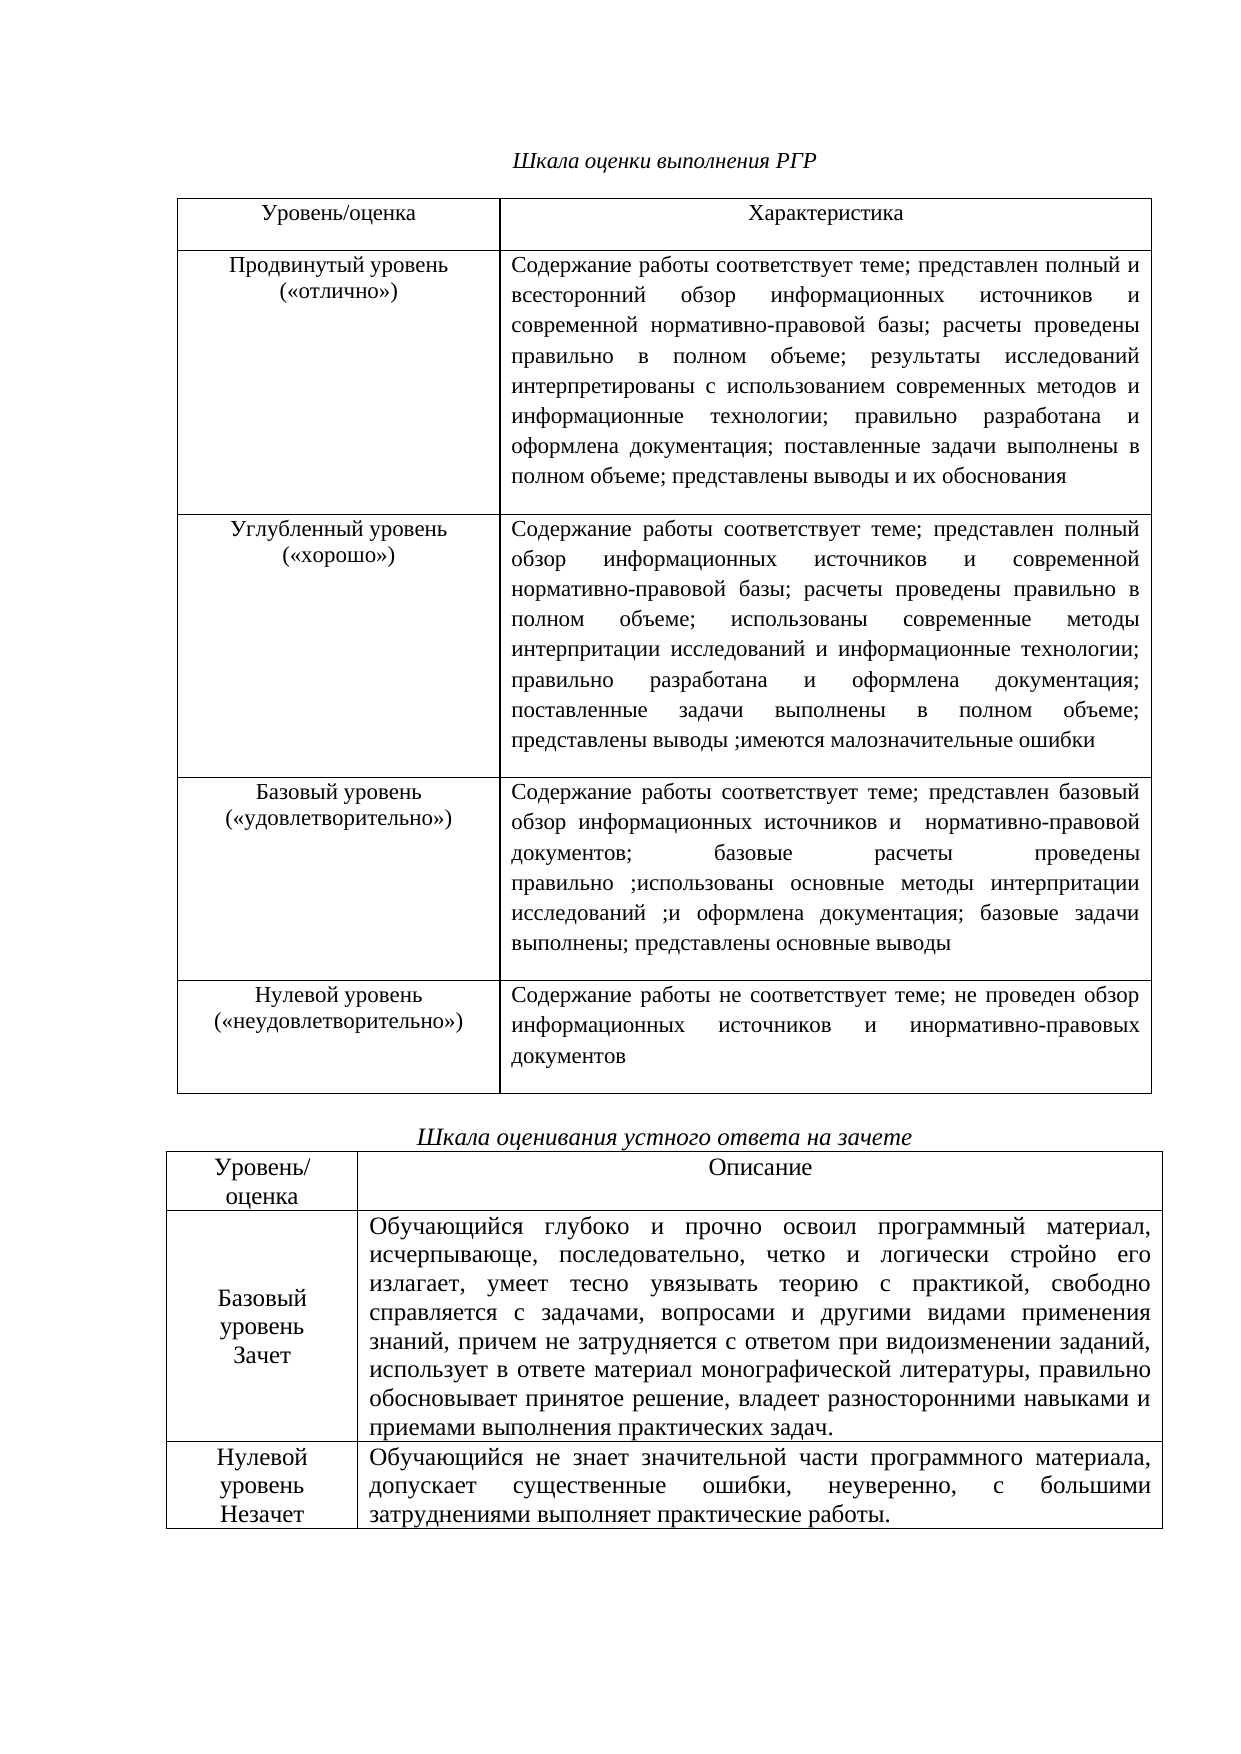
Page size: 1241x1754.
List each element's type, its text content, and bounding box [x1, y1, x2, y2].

table_cell Базовый уровень («удовлетворительно») [178, 778, 499, 980]
table_cell Содержание работы не соответствует теме; не проведен обзор информационных источников и инормативно-правовых документов [501, 981, 1151, 1093]
text Шкала оценки выполнения РГР [177, 147, 1152, 173]
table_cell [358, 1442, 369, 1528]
table_cell Содержание работы соответствует теме; представлен базовый обзор информационных источников и нормативно-правовой документов; базовые расчеты проведены правильно ;использованы основные методы интерпритации исследований ;и оформлена документация; базовые задачи выполнены; представлены основные выводы [501, 778, 1151, 980]
table_header Характеристика [501, 199, 1151, 250]
table_cell Базовый уровень Зачет [167, 1211, 357, 1441]
text Шкала оценивания устного ответа на зачете [177, 1122, 1152, 1151]
table_cell Содержание работы соответствует теме; представлен полный и всесторонний обзор информационных источников и современной нормативно-правовой базы; расчеты проведены правильно в полном объеме; результаты исследований интерпретированы с использованием современных методов и информационные технологии; правильно разработана и оформлена документация; поставленные задачи выполнены в полном объеме; представлены выводы и их обоснования [501, 251, 1151, 513]
table_cell Нулевой уровень («неудовлетворительно») [178, 981, 499, 1093]
table_header Описание [358, 1152, 1162, 1210]
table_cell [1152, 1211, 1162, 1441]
table_cell Продвинутый уровень («отлично») [178, 251, 499, 513]
table_cell Углубленный уровень («хорошо») [178, 515, 499, 777]
table_header Уровень/оценка [178, 199, 499, 250]
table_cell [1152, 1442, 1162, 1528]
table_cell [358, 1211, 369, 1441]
table_cell Содержание работы соответствует теме; представлен полный обзор информационных источников и современной нормативно-правовой базы; расчеты проведены правильно в полном объеме; использованы современные методы интерпритации исследований и информационные технологии; правильно разработана и оформлена документация; поставленные задачи выполнены в полном объеме; представлены выводы ;имеются малозначительные ошибки [501, 515, 1151, 777]
